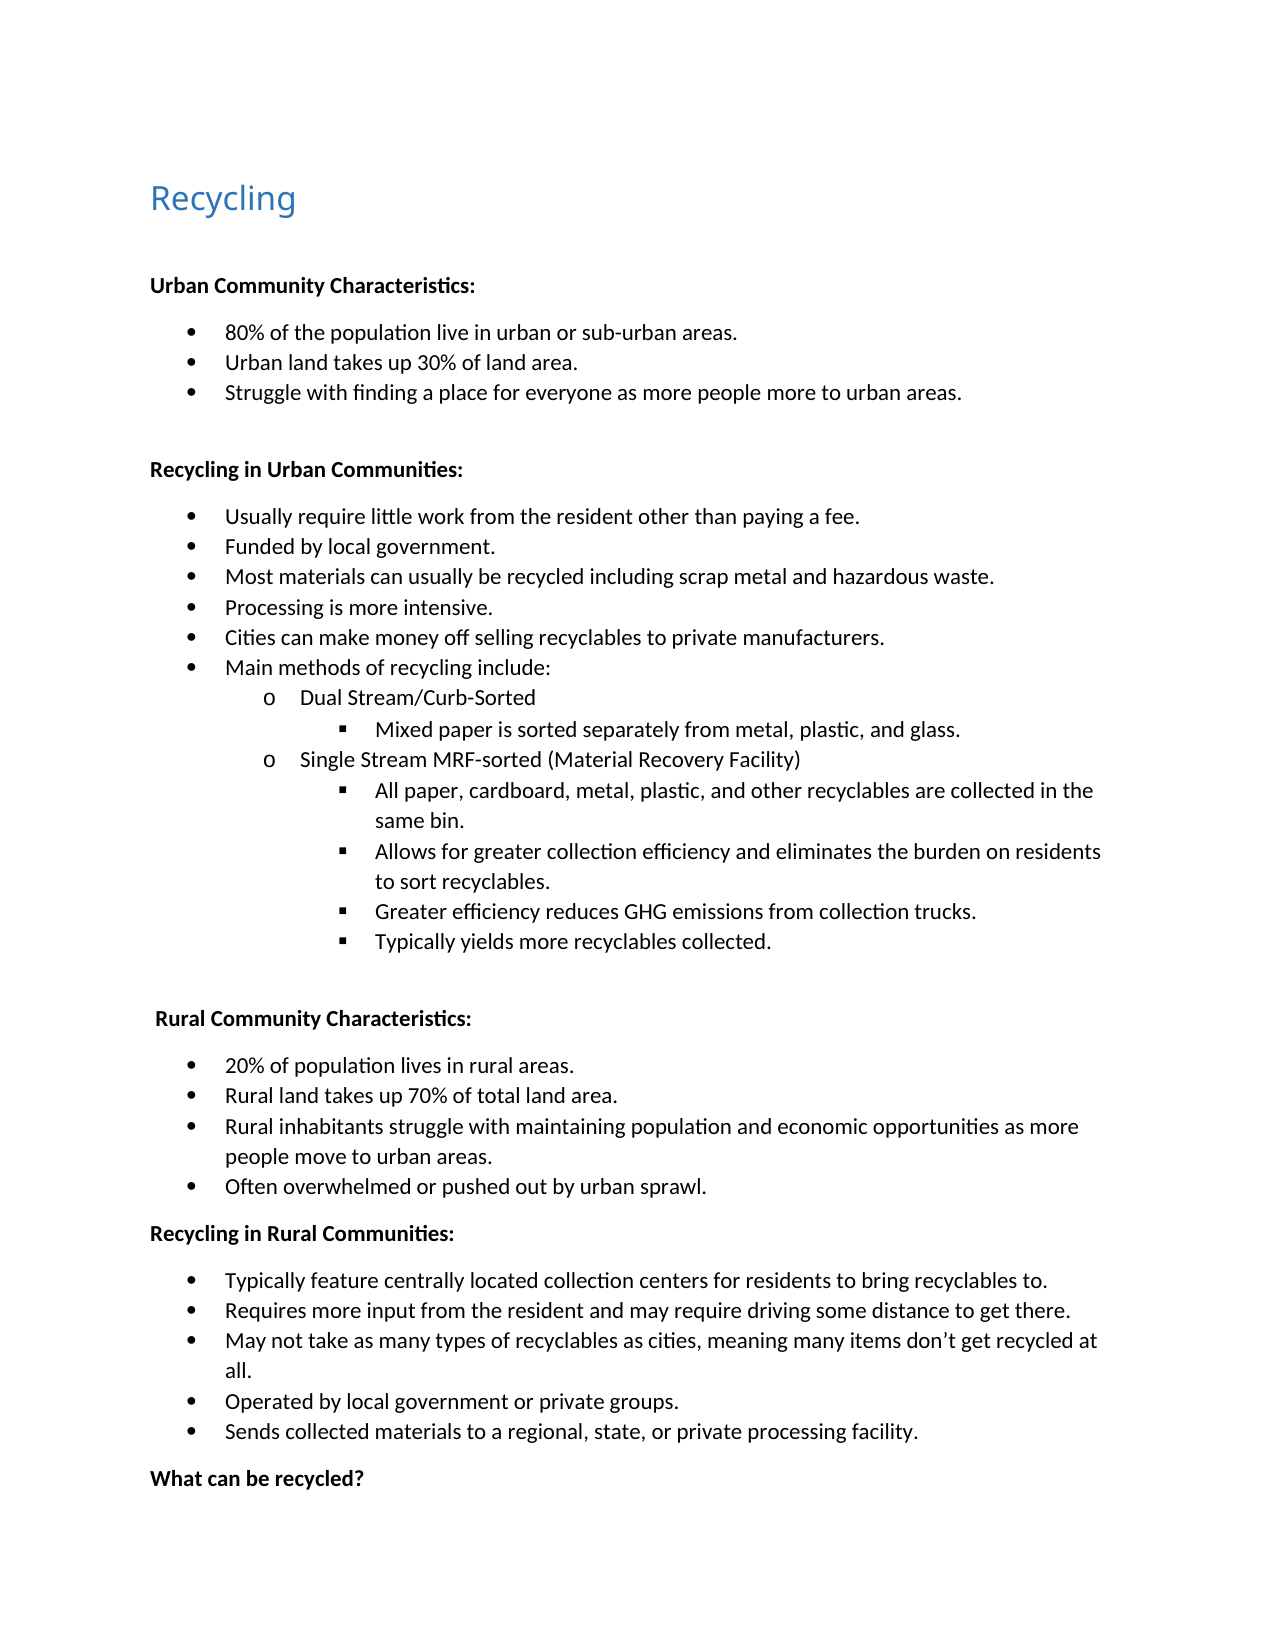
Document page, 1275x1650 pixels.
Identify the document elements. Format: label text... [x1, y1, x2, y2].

text Recycling in Rural Communities: [150, 1219, 1125, 1247]
text Urban Community Characteristics: [150, 271, 1125, 299]
list Rural land takes up 70% of total land area. [187, 1082, 1125, 1110]
subtitle Recycling [150, 175, 1125, 220]
text Recycling in Urban Communities: [150, 455, 1125, 483]
list Cities can make money off selling recyclables to private manufacturers. [187, 623, 1125, 651]
list Greater efficiency reduces GHG emissions from collection trucks. [337, 897, 1125, 925]
list Processing is more intensive. [187, 593, 1125, 621]
list Requires more input from the resident and may require driving some distance to get there. [187, 1296, 1125, 1324]
list Funded by local government. [187, 532, 1125, 560]
list Usually require little work from the resident other than paying a fee. [187, 502, 1125, 530]
list 20% of population lives in rural areas. [187, 1051, 1125, 1079]
list Typically feature centrally located collection centers for residents to bring recyclables to. [187, 1266, 1125, 1294]
text What can be recycled? [150, 1464, 1125, 1492]
list Operated by local government or private groups. [187, 1387, 1125, 1415]
list Typically yields more recyclables collected. [337, 927, 1125, 956]
list Single Stream MRF-sorted (Material Recovery Facility) [262, 745, 1125, 774]
list Main methods of recycling include: [187, 653, 1125, 681]
list 80% of the population live in urban or sub-urban areas. [187, 318, 1125, 346]
list Struggle with finding a place for everyone as more people more to urban areas. [187, 378, 1125, 406]
list All paper, cardboard, metal, plastic, and other recyclables are collected in the same bin. [337, 776, 1125, 835]
list Sends collected materials to a regional, state, or private processing facility. [187, 1417, 1125, 1445]
list Dual Stream/Curb-Sorted [262, 683, 1125, 712]
list May not take as many types of recyclables as cities, meaning many items don’t get recycled at all. [187, 1326, 1125, 1385]
list Allows for greater collection efficiency and eliminates the burden on residents to sort recyclables. [337, 837, 1125, 895]
list Urban land takes up 30% of land area. [187, 348, 1125, 376]
list Mixed paper is sorted separately from metal, plastic, and glass. [337, 715, 1125, 743]
text Rural Community Characteristics: [150, 1004, 1125, 1033]
list Often overwhelmed or pushed out by urban sprawl. [187, 1172, 1125, 1200]
list Most materials can usually be recycled including scrap metal and hazardous waste. [187, 562, 1125, 591]
list Rural inhabitants struggle with maintaining population and economic opportunities as more people move to urban areas. [187, 1112, 1125, 1170]
